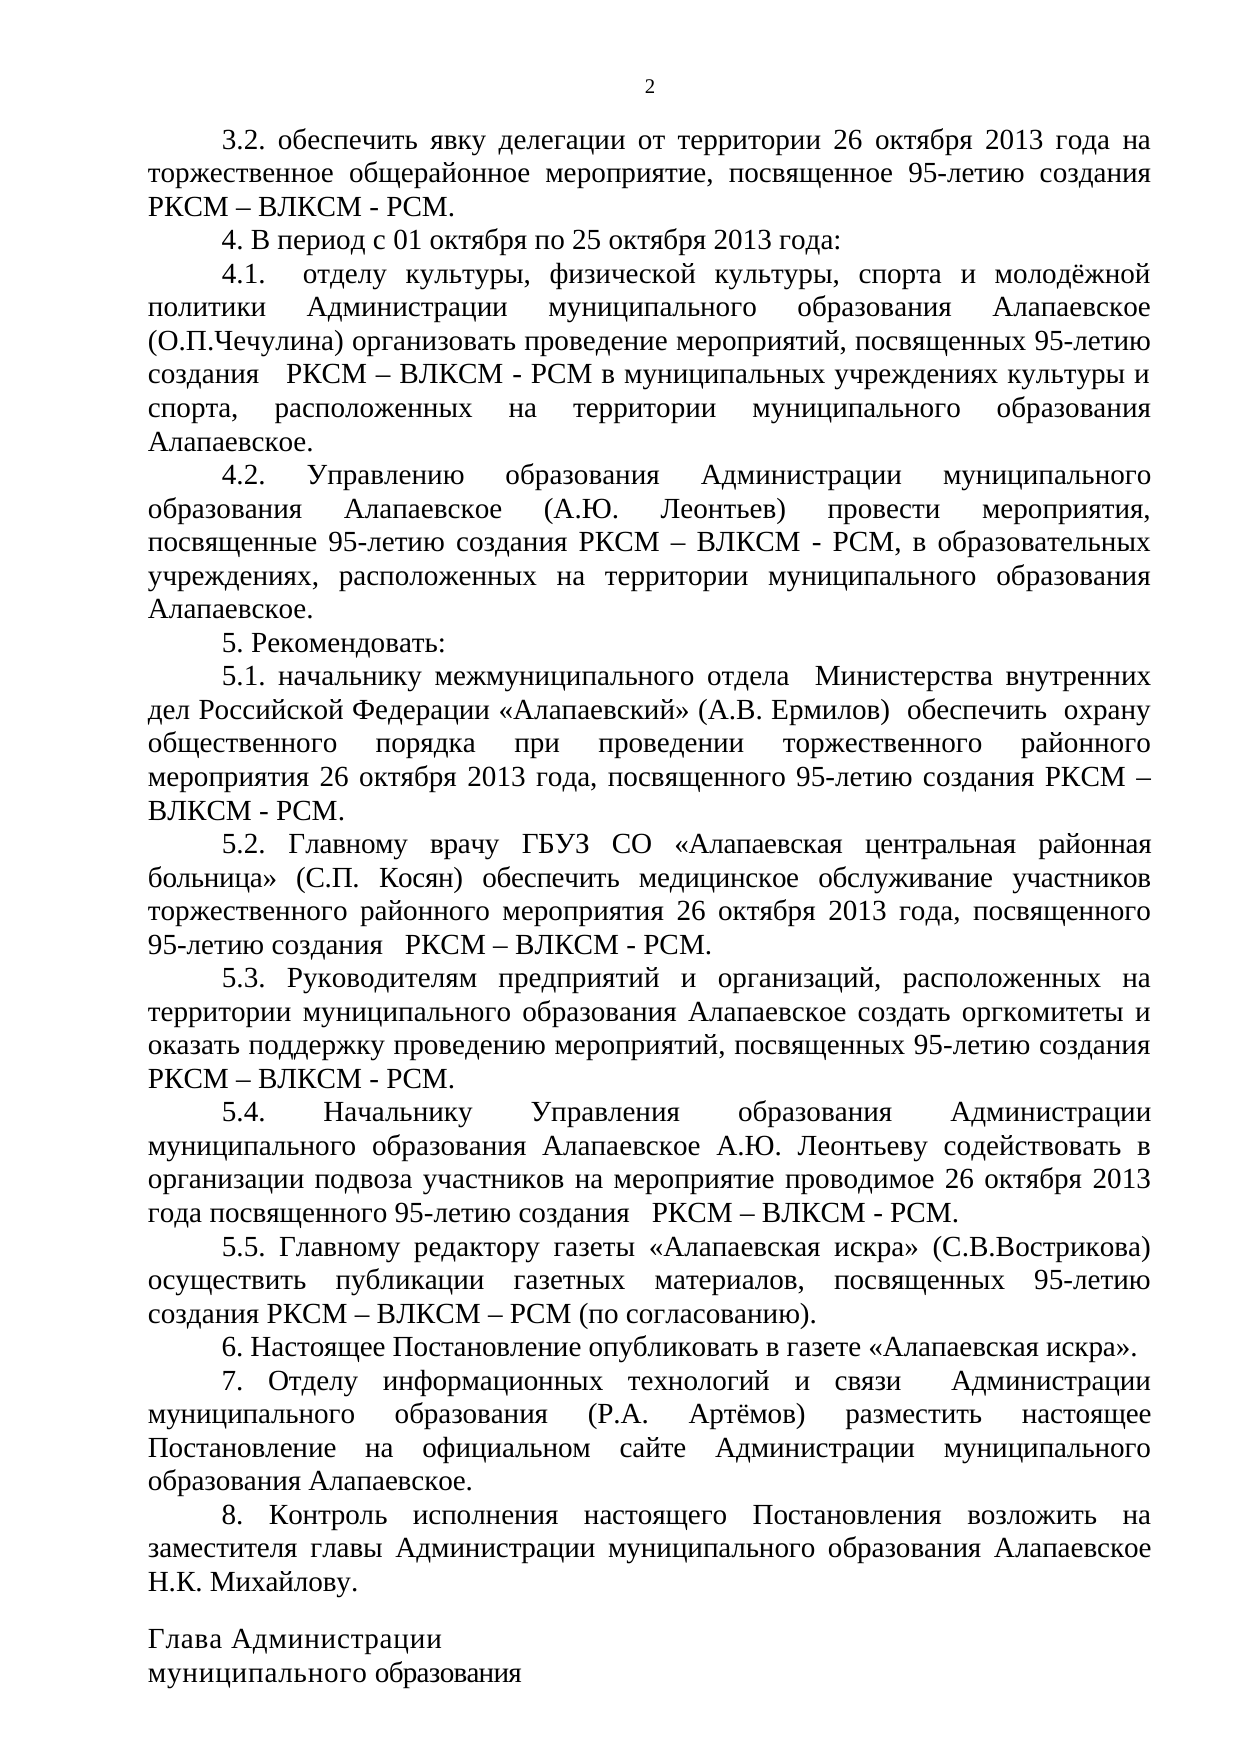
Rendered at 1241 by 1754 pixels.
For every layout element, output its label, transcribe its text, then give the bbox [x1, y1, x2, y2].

text 5.5. Главному редактору газеты «Алапаевская искра» (С.В.Вострикова) осуществить публикации газетных материалов, посвященных 95-летию создания РКСМ – ВЛКСМ – РСМ (по согласованию). [148, 1229, 1152, 1329]
text 4.1. отделу культуры, физической культуры, спорта и молодёжной политики Администрации муниципального образования Алапаевское (О.П.Чечулина) организовать проведение мероприятий, посвященных 95-летию создания РКСМ – ВЛКСМ - РСМ в муниципальных учреждениях культуры и спорта, расположенных на территории муниципального образования Алапаевское. [148, 256, 1152, 457]
text 7. Отделу информационных технологий и связи Администрации муниципального образования (Р.А. Артёмов) разместить настоящее Постановление на официальном сайте Администрации муниципального образования Алапаевское. [148, 1363, 1152, 1497]
text 4.2. Управлению образования Администрации муниципального образования Алапаевское (А.Ю. Леонтьев) провести мероприятия, посвященные 95-летию создания РКСМ – ВЛКСМ - РСМ, в образовательных учреждениях, расположенных на территории муниципального образования Алапаевское. [148, 457, 1152, 625]
text 6. Настоящее Постановление опубликовать в газете «Алапаевская искра». [148, 1329, 1152, 1363]
text 5. Рекомендовать: [148, 625, 1152, 658]
text 5.2. Главному врачу ГБУЗ СО «Алапаевская центральная районная больница» (С.П. Косян) обеспечить медицинское обслуживание участников торжественного районного мероприятия 26 октября 2013 года, посвященного 95-летию создания РКСМ – ВЛКСМ - РСМ. [148, 826, 1152, 960]
text 5.1. начальнику межмуниципального отдела Министерства внутренних дел Российской Федерации «Алапаевский» (А.В. Ермилов) обеспечить охрану общественного порядка при проведении торжественного районного мероприятия 26 октября 2013 года, посвященного 95-летию создания РКСМ – ВЛКСМ - РСМ. [148, 658, 1152, 826]
text 5.4. Начальнику Управления образования Администрации муниципального образования Алапаевское А.Ю. Леонтьеву содействовать в организации подвоза участников на мероприятие проводимое 26 октября 2013 года посвященного 95-летию создания РКСМ – ВЛКСМ - РСМ. [148, 1094, 1152, 1229]
text 8. Контроль исполнения настоящего Постановления возложить на заместителя главы Администрации муниципального образования Алапаевское Н.К. Михайлову. [148, 1497, 1152, 1598]
text 4. В период с 01 октября по 25 октября 2013 года: [148, 222, 1152, 256]
text муниципального образования [148, 1655, 1152, 1689]
text Глава Администрации [148, 1622, 1152, 1655]
text 5.3. Руководителям предприятий и организаций, расположенных на территории муниципального образования Алапаевское создать оргкомитеты и оказать поддержку проведению мероприятий, посвященных 95-летию создания РКСМ – ВЛКСМ - РСМ. [148, 960, 1152, 1094]
text 3.2. обеспечить явку делегации от территории 26 октября 2013 года на торжественное общерайонное мероприятие, посвященное 95-летию создания РКСМ – ВЛКСМ - РСМ. [148, 122, 1152, 222]
